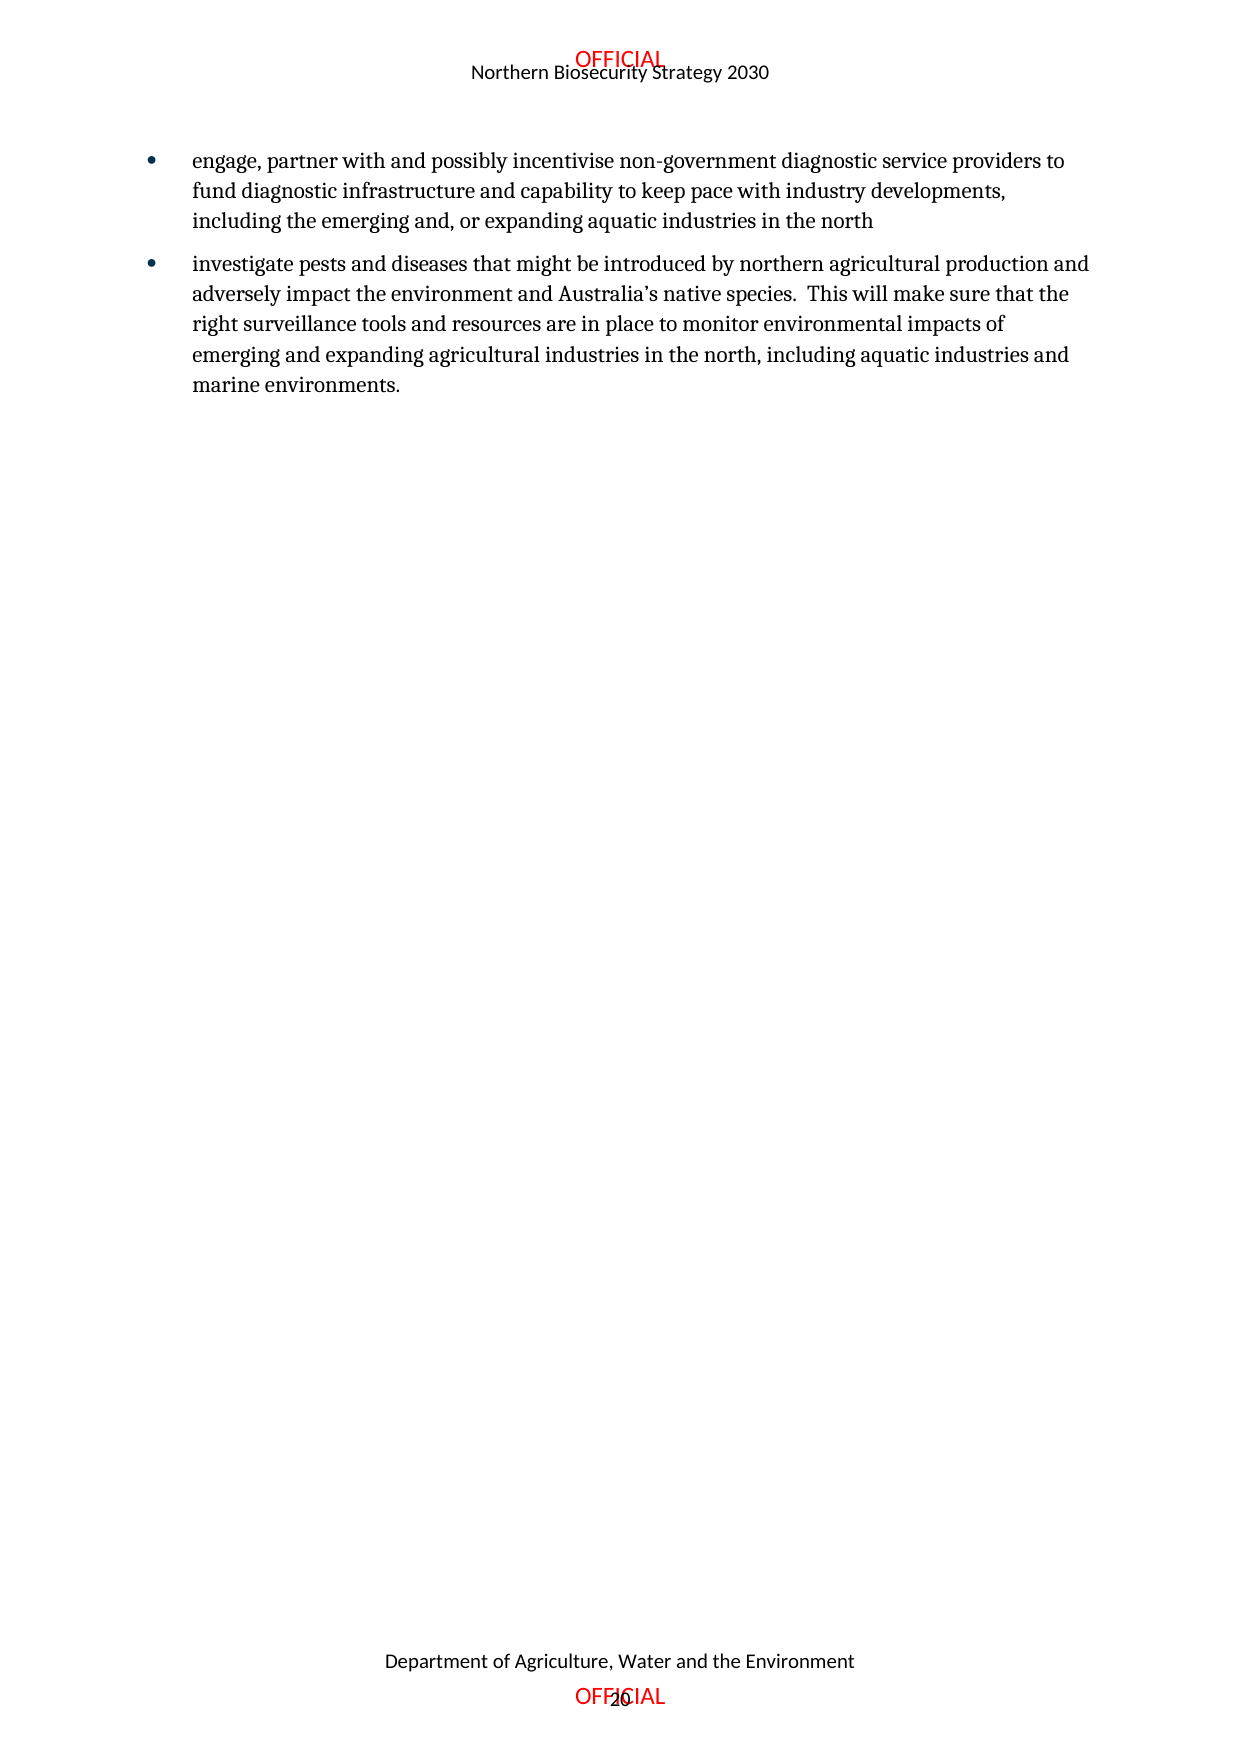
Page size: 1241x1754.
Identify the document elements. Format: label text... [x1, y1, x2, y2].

list engage, partner with and possibly incentivise non-government diagnostic service providers to fund diagnostic infrastructure and capability to keep pace with industry developments, including the emerging and, or expanding aquatic industries in the north [148, 148, 1092, 234]
list investigate pests and diseases that might be introduced by northern agricultural production and adversely impact the environment and Australia’s native species. This will make sure that the right surveillance tools and resources are in place to monitor environmental impacts of emerging and expanding agricultural industries in the north, including aquatic industries and marine environments. [148, 251, 1092, 398]
